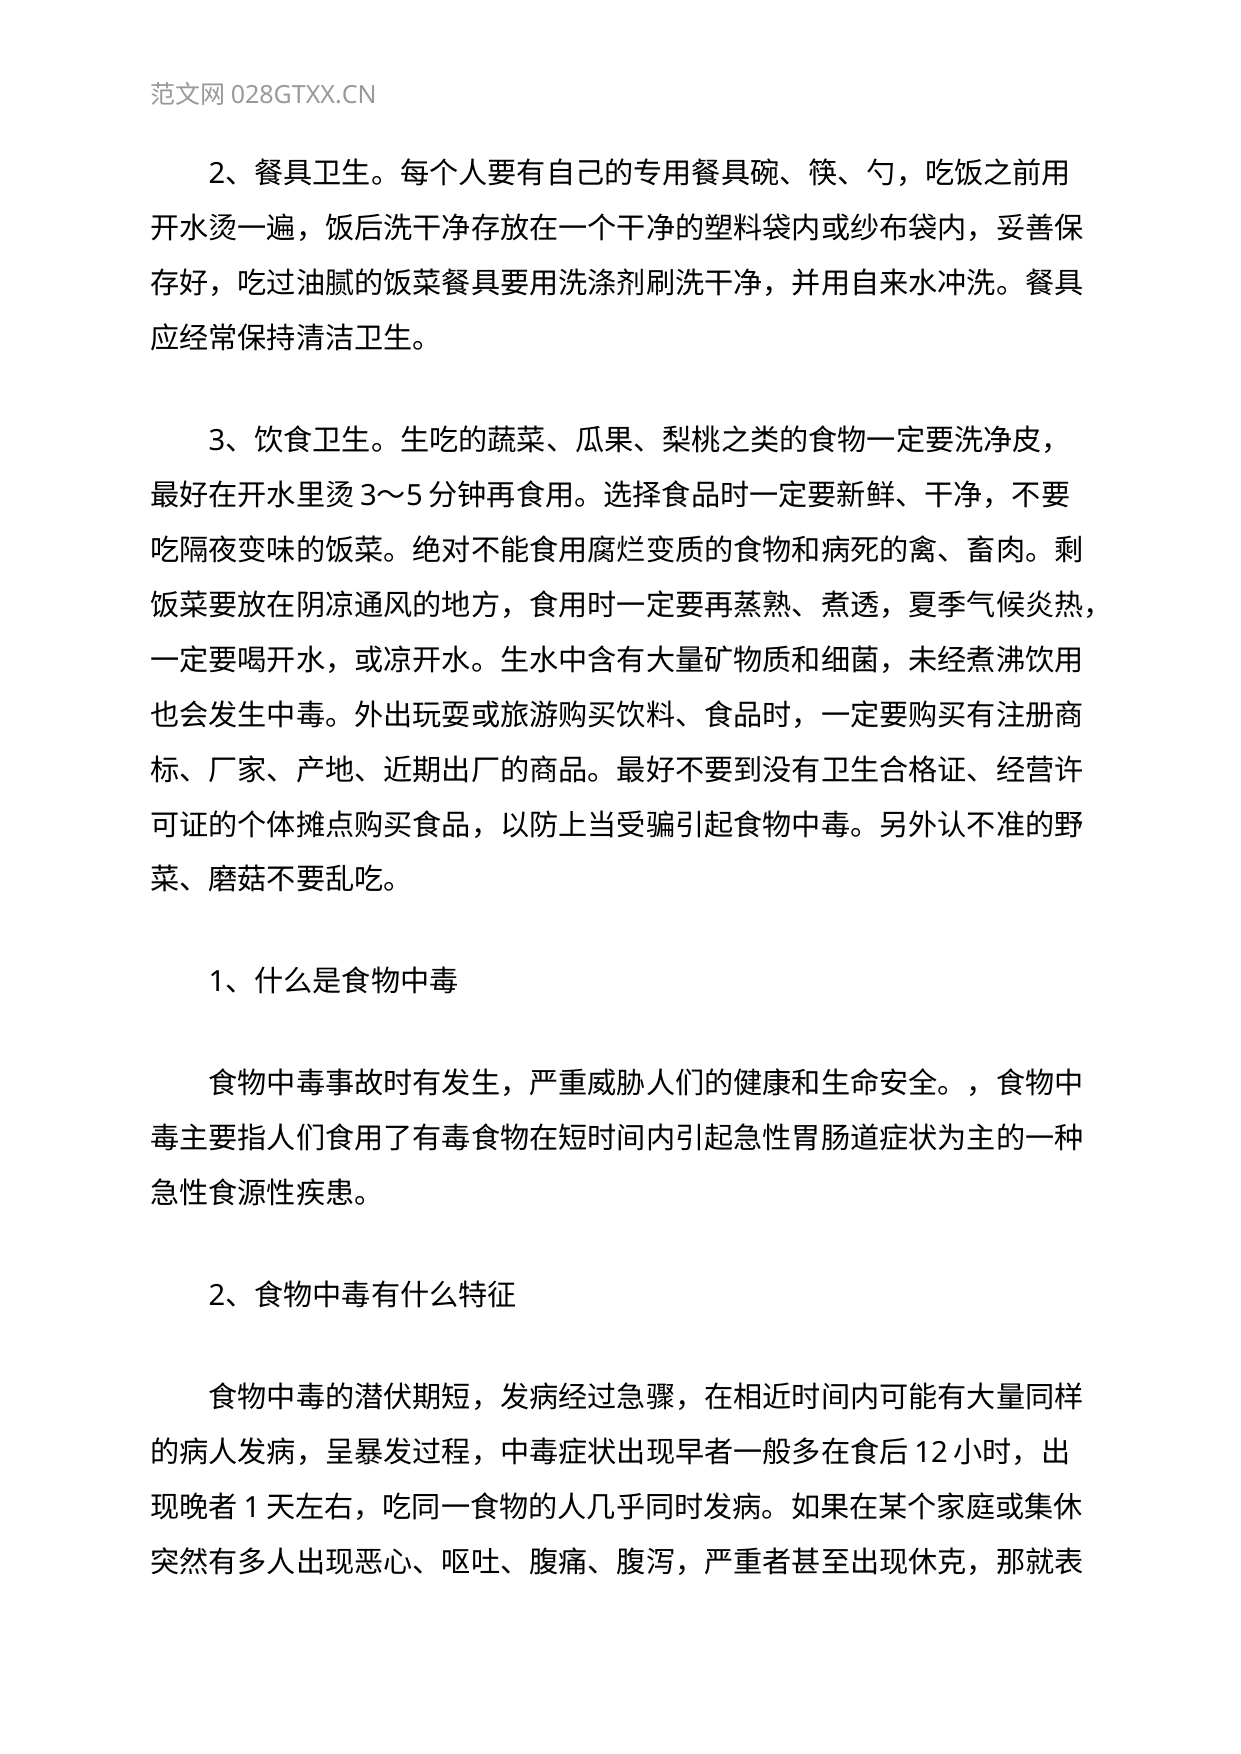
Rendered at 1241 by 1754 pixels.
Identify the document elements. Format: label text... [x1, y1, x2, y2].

text 食物中毒事故时有发生，严重威胁人们的健康和生命安全。，食物中毒主要指人们食用了有毒食物在短时间内引起急性胃肠道症状为主的一种急性食源性疾患。 [150, 1060, 1090, 1212]
text 1、什么是食物中毒 [150, 958, 1090, 1000]
text 2、食物中毒有什么特征 [150, 1271, 1090, 1314]
text 3、饮食卫生。生吃的蔬菜、瓜果、梨桃之类的食物一定要洗净皮，最好在开水里烫3～5分钟再食用。选择食品时一定要新鲜、干净，不要吃隔夜变味的饭菜。绝对不能食用腐烂变质的食物和病死的禽、畜肉。剩饭菜要放在阴凉通风的地方，食用时一定要再蒸熟、煮透，夏季气候炎热，一定要喝开水，或凉开水。生水中含有大量矿物质和细菌，未经煮沸饮用也会发生中毒。外出玩耍或旅游购买饮料、食品时，一定要购买有注册商标、厂家、产地、近期出厂的商品。最好不要到没有卫生合格证、经营许可证的个体摊点购买食品，以防上当受骗引起食物中毒。另外认不准的野菜、磨菇不要乱吃。 [150, 417, 1090, 898]
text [150, 1373, 1090, 1580]
text 2、餐具卫生。每个人要有自己的专用餐具碗、筷、勺，吃饭之前用开水烫一遍，饭后洗干净存放在一个干净的塑料袋内或纱布袋内，妥善保存好，吃过油腻的饭菜餐具要用洗涤剂刷洗干净，并用自来水冲洗。餐具应经常保持清洁卫生。 [150, 150, 1090, 357]
